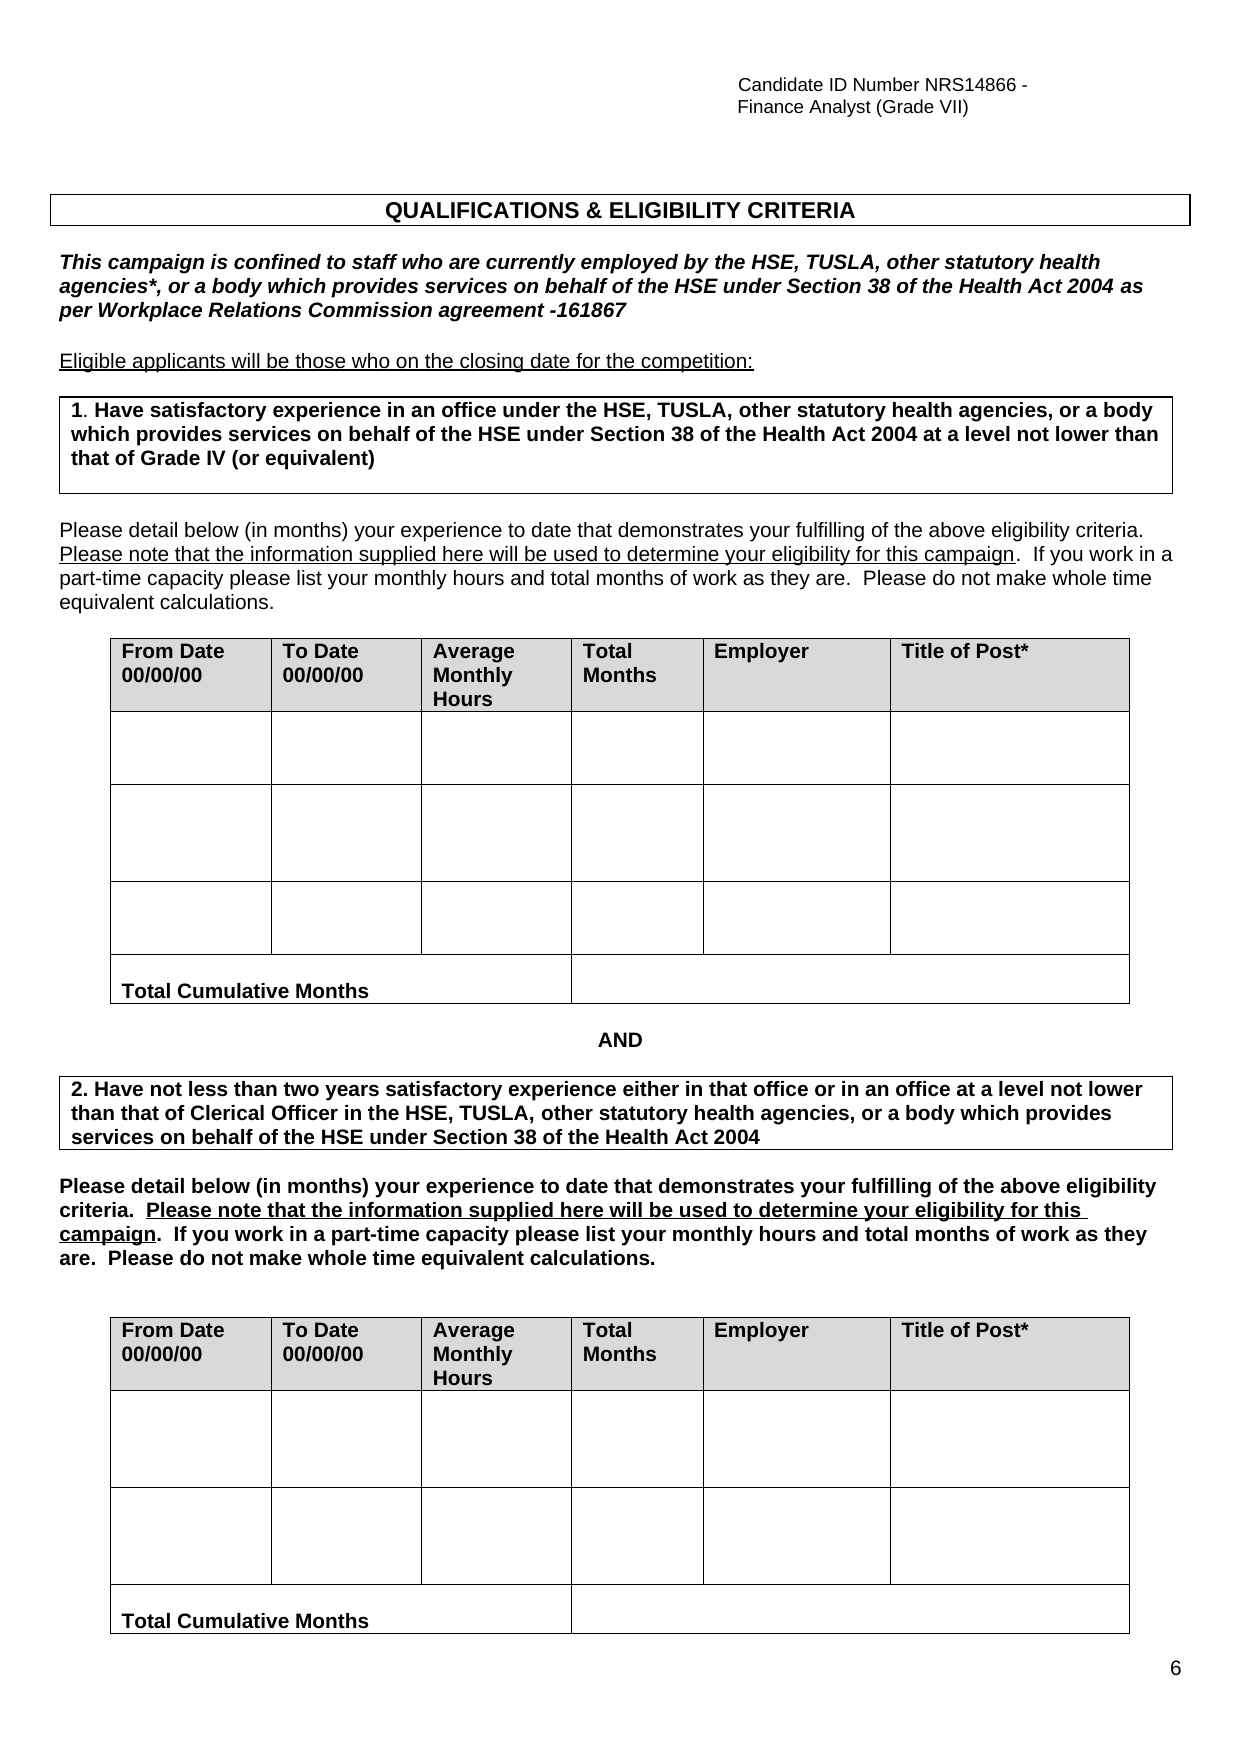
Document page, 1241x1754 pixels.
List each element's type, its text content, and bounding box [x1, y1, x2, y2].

table_cell [704, 1488, 890, 1584]
text AND [59, 1028, 1181, 1052]
table_cell [111, 1488, 271, 1584]
table_cell [704, 1391, 890, 1487]
table_header Employer [704, 1318, 890, 1390]
table_cell [572, 712, 703, 784]
table_cell [422, 785, 571, 881]
text Please detail below (in months) your experience to date that demonstrates your fulfilling of the above eligibility criteria. Please note that the information supplied here will be used to determine your eligibility for this campaign. If you work in a part-time capacity please list your monthly hours and total months of work as they are. Please do not make whole time equivalent calculations. [59, 1173, 1181, 1269]
table_cell [891, 882, 1129, 954]
table_cell [572, 785, 703, 881]
table_cell [572, 955, 1129, 1003]
table_cell Total Cumulative Months [111, 955, 571, 1003]
table_cell [111, 712, 271, 784]
table_header From Date 00/00/00 [111, 1318, 271, 1390]
table_header Title of Post* [891, 639, 1129, 711]
table_header Average Monthly Hours [422, 1318, 571, 1390]
table_cell [891, 1391, 1129, 1487]
table_cell [272, 712, 421, 784]
table_header To Date 00/00/00 [272, 1318, 421, 1390]
table_cell [422, 1488, 571, 1584]
table_header To Date 00/00/00 [272, 639, 421, 711]
table_header Average Monthly Hours [422, 639, 571, 711]
table_cell [572, 1585, 1129, 1633]
table_cell [704, 785, 890, 881]
table_header Employer [704, 639, 890, 711]
table_cell [111, 882, 271, 954]
text QUALIFICATIONS & ELIGIBILITY CRITERIA [51, 195, 1189, 225]
text Please detail below (in months) your experience to date that demonstrates your fulfilling of the above eligibility criteria. Please note that the information supplied here will be used to determine your eligibility for this campaign. If you work in a part-time capacity please list your monthly hours and total months of work as they are. Please do not make whole time equivalent calculations. [59, 518, 1181, 614]
table_cell [272, 1391, 421, 1487]
table_cell [422, 1391, 571, 1487]
table_cell [891, 1488, 1129, 1584]
table_header Total Months [572, 639, 703, 711]
table_cell [111, 785, 271, 881]
table_cell [272, 882, 421, 954]
table_header 2. Have not less than two years satisfactory experience either in that office or in an office at a level not lower than that of Clerical Officer in the HSE, TUSLA, other statutory health agencies, or a body which provides services on behalf of the HSE under Section 38 of the Health Act 2004 [60, 1077, 1172, 1148]
table_header Title of Post* [891, 1318, 1129, 1390]
table_cell [272, 785, 421, 881]
table_cell [572, 1488, 703, 1584]
table_cell [704, 882, 890, 954]
table_cell [572, 1391, 703, 1487]
table_cell [891, 712, 1129, 784]
table_cell [891, 785, 1129, 881]
table_cell [111, 1391, 271, 1487]
text Eligible applicants will be those who on the closing date for the competition: [59, 348, 1181, 372]
text This campaign is confined to staff who are currently employed by the HSE, TUSLA, other statutory health agencies*, or a body which provides services on behalf of the HSE under Section 38 of the Health Act 2004 as per Workplace Relations Commission agreement -161867 [59, 250, 1181, 322]
table_cell [572, 882, 703, 954]
table_cell [704, 712, 890, 784]
table_cell Total Cumulative Months [111, 1585, 571, 1633]
table_header Total Months [572, 1318, 703, 1390]
table_cell [422, 712, 571, 784]
table_header From Date 00/00/00 [111, 639, 271, 711]
table_cell [422, 882, 571, 954]
table_header 1. Have satisfactory experience in an office under the HSE, TUSLA, other statutory health agencies, or a body which provides services on behalf of the HSE under Section 38 of the Health Act 2004 at a level not lower than that of Grade IV (or equivalent) [60, 398, 1172, 493]
table_cell [272, 1488, 421, 1584]
